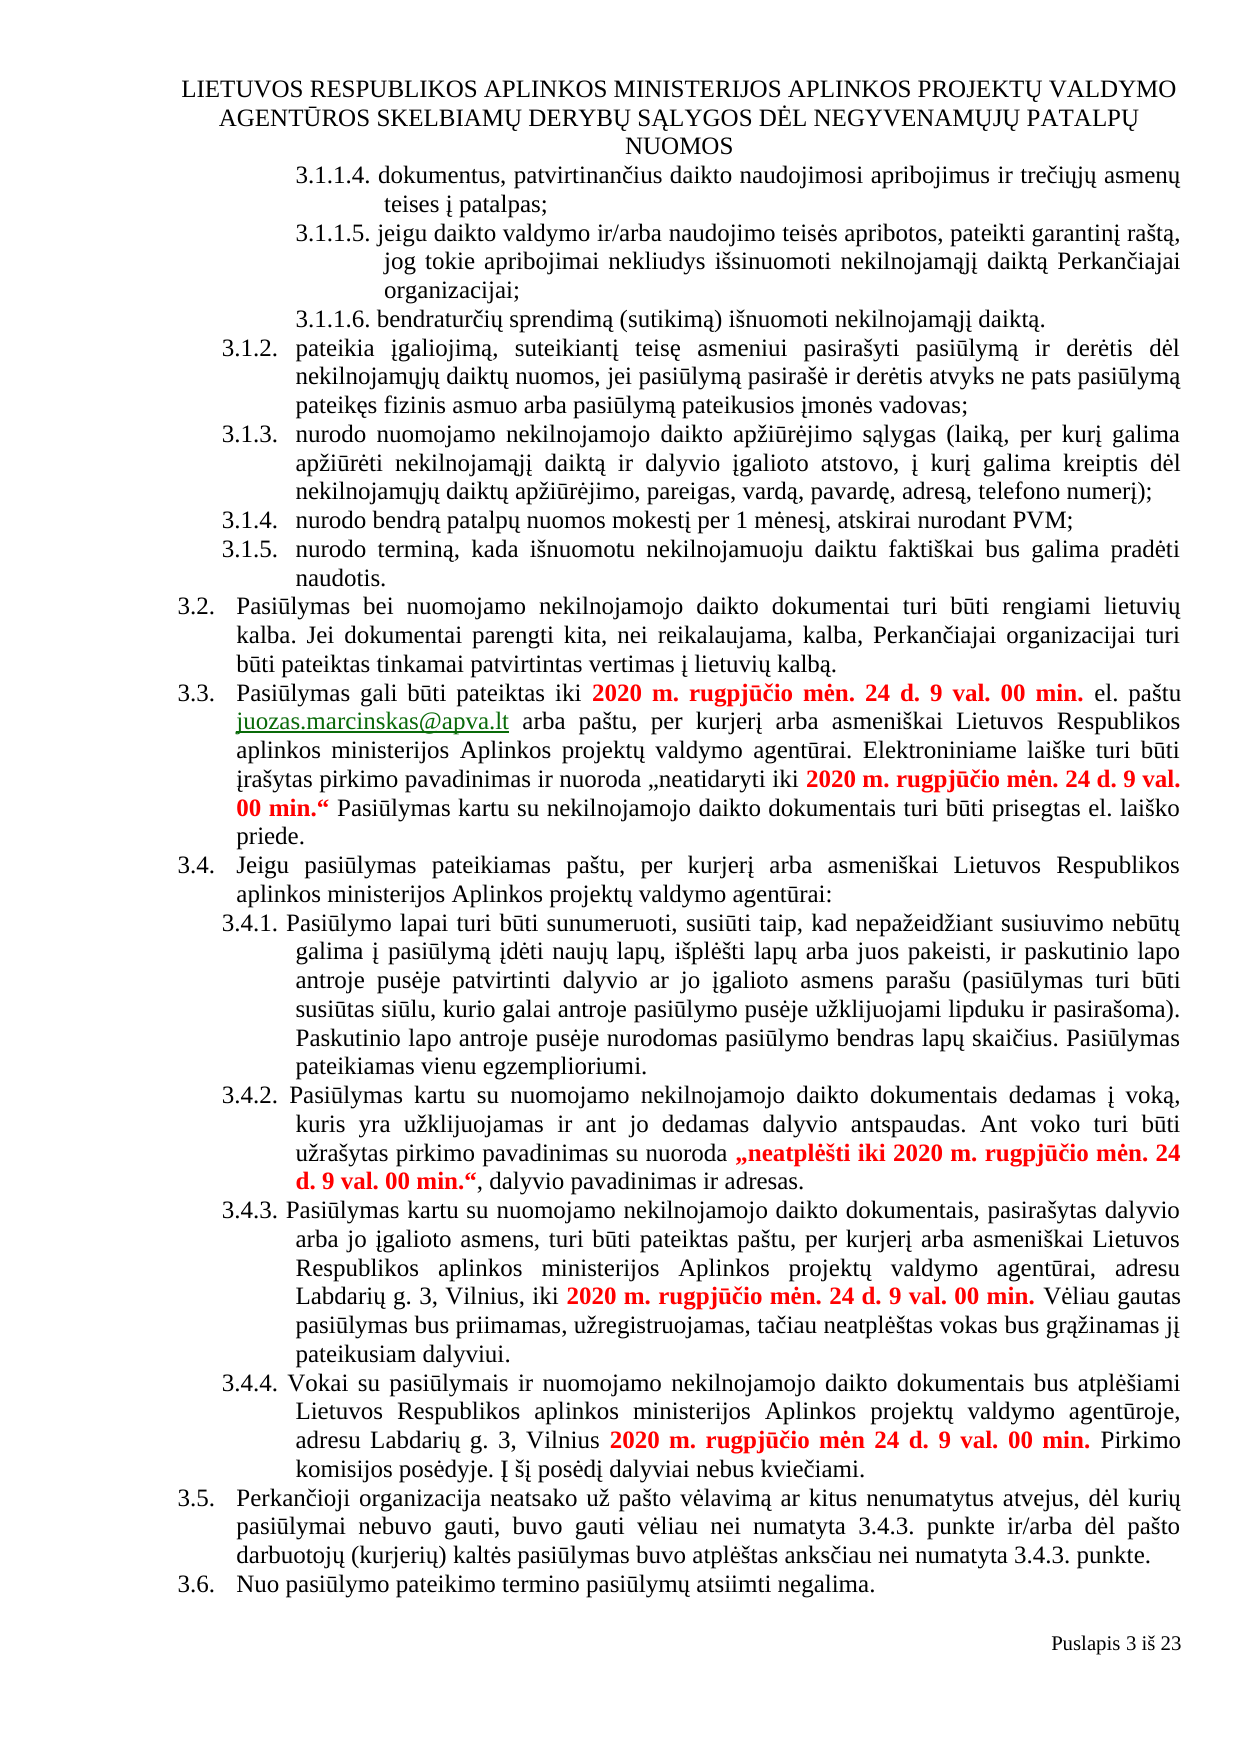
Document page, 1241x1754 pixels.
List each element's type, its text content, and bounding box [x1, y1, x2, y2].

list nurodo terminą, kada išnuomotu nekilnojamuoju daiktu faktiškai bus galima pradėti naudotis. [222, 534, 1181, 591]
list Pasiūlymas gali būti pateiktas iki 2020 m. rugpjūčio mėn. 24 d. 9 val. 00 min. el. paštu juozas.marcinskas@apva.lt arba paštu, per kurjerį arba asmeniškai Lietuvos Respublikos aplinkos ministerijos Aplinkos projektų valdymo agentūrai. Elektroniniame laiške turi būti įrašytas pirkimo pavadinimas ir nuoroda „neatidaryti iki 2020 m. rugpjūčio mėn. 24 d. 9 val. 00 min.“ Pasiūlymas kartu su nekilnojamojo daikto dokumentais turi būti prisegtas el. laiško priede. [177, 678, 1181, 850]
list pateikia įgaliojimą, suteikiantį teisę asmeniui pasirašyti pasiūlymą ir derėtis dėl nekilnojamųjų daiktų nuomos, jei pasiūlymą pasirašė ir derėtis atvyks ne pats pasiūlymą pateikęs fizinis asmuo arba pasiūlymą pateikusios įmonės vadovas; [222, 333, 1181, 419]
list Pasiūlymas bei nuomojamo nekilnojamojo daikto dokumentai turi būti rengiami lietuvių kalba. Jei dokumentai parengti kita, nei reikalaujama, kalba, Perkančiajai organizacijai turi būti pateiktas tinkamai patvirtintas vertimas į lietuvių kalbą. [177, 591, 1181, 678]
list Nuo pasiūlymo pateikimo termino pasiūlymų atsiimti negalima. [177, 1569, 1181, 1598]
text 3.1.1.6. bendraturčių sprendimą (sutikimą) išnuomoti nekilnojamąjį daiktą. [177, 304, 1181, 333]
text 3.4.1. Pasiūlymo lapai turi būti sunumeruoti, susiūti taip, kad nepažeidžiant susiuvimo nebūtų galima į pasiūlymą įdėti naujų lapų, išplėšti lapų arba juos pakeisti, ir paskutinio lapo antroje pusėje patvirtinti dalyvio ar jo įgalioto asmens parašu (pasiūlymas turi būti susiūtas siūlu, kurio galai antroje pasiūlymo pusėje užklijuojami lipduku ir pasirašoma). Paskutinio lapo antroje pusėje nurodomas pasiūlymo bendras lapų skaičius. Pasiūlymas pateikiamas vienu egzemplioriumi. [222, 908, 1181, 1080]
text 3.4.2. Pasiūlymas kartu su nuomojamo nekilnojamojo daikto dokumentais dedamas į voką, kuris yra užklijuojamas ir ant jo dedamas dalyvio antspaudas. Ant voko turi būti užrašytas pirkimo pavadinimas su nuoroda „neatplėšti iki 2020 m. rugpjūčio mėn. 24 d. 9 val. 00 min.“, dalyvio pavadinimas ir adresas. [222, 1080, 1181, 1195]
list Perkančioji organizacija neatsako už pašto vėlavimą ar kitus nenumatytus atvejus, dėl kurių pasiūlymai nebuvo gauti, buvo gauti vėliau nei numatyta 3.4.3. punkte ir/arba dėl pašto darbuotojų (kurjerių) kaltės pasiūlymas buvo atplėštas anksčiau nei numatyta 3.4.3. punkte. [177, 1483, 1181, 1569]
list nurodo nuomojamo nekilnojamojo daikto apžiūrėjimo sąlygas (laiką, per kurį galima apžiūrėti nekilnojamąjį daiktą ir dalyvio įgalioto atstovo, į kurį galima kreiptis dėl nekilnojamųjų daiktų apžiūrėjimo, pareigas, vardą, pavardę, adresą, telefono numerį); [222, 419, 1181, 505]
list Jeigu pasiūlymas pateikiamas paštu, per kurjerį arba asmeniškai Lietuvos Respublikos aplinkos ministerijos Aplinkos projektų valdymo agentūrai: [177, 850, 1181, 908]
text 3.1.1.4. dokumentus, patvirtinančius daikto naudojimosi apribojimus ir trečiųjų asmenų teises į patalpas; [177, 160, 1181, 218]
text 3.1.1.5. jeigu daikto valdymo ir/arba naudojimo teisės apribotos, pateikti garantinį raštą, jog tokie apribojimai nekliudys išsinuomoti nekilnojamąjį daiktą Perkančiajai organizacijai; [177, 218, 1181, 304]
text 3.4.4. Vokai su pasiūlymais ir nuomojamo nekilnojamojo daikto dokumentais bus atplėšiami Lietuvos Respublikos aplinkos ministerijos Aplinkos projektų valdymo agentūroje, adresu Labdarių g. 3, Vilnius 2020 m. rugpjūčio mėn 24 d. 9 val. 00 min. Pirkimo komisijos posėdyje. Į šį posėdį dalyviai nebus kviečiami. [222, 1368, 1181, 1483]
list nurodo bendrą patalpų nuomos mokestį per 1 mėnesį, atskirai nurodant PVM; [222, 505, 1181, 534]
text 3.4.3. Pasiūlymas kartu su nuomojamo nekilnojamojo daikto dokumentais, pasirašytas dalyvio arba jo įgalioto asmens, turi būti pateiktas paštu, per kurjerį arba asmeniškai Lietuvos Respublikos aplinkos ministerijos Aplinkos projektų valdymo agentūrai, adresu Labdarių g. 3, Vilnius, iki 2020 m. rugpjūčio mėn. 24 d. 9 val. 00 min. Vėliau gautas pasiūlymas bus priimamas, užregistruojamas, tačiau neatplėštas vokas bus grąžinamas jį pateikusiam dalyviui. [222, 1195, 1181, 1368]
